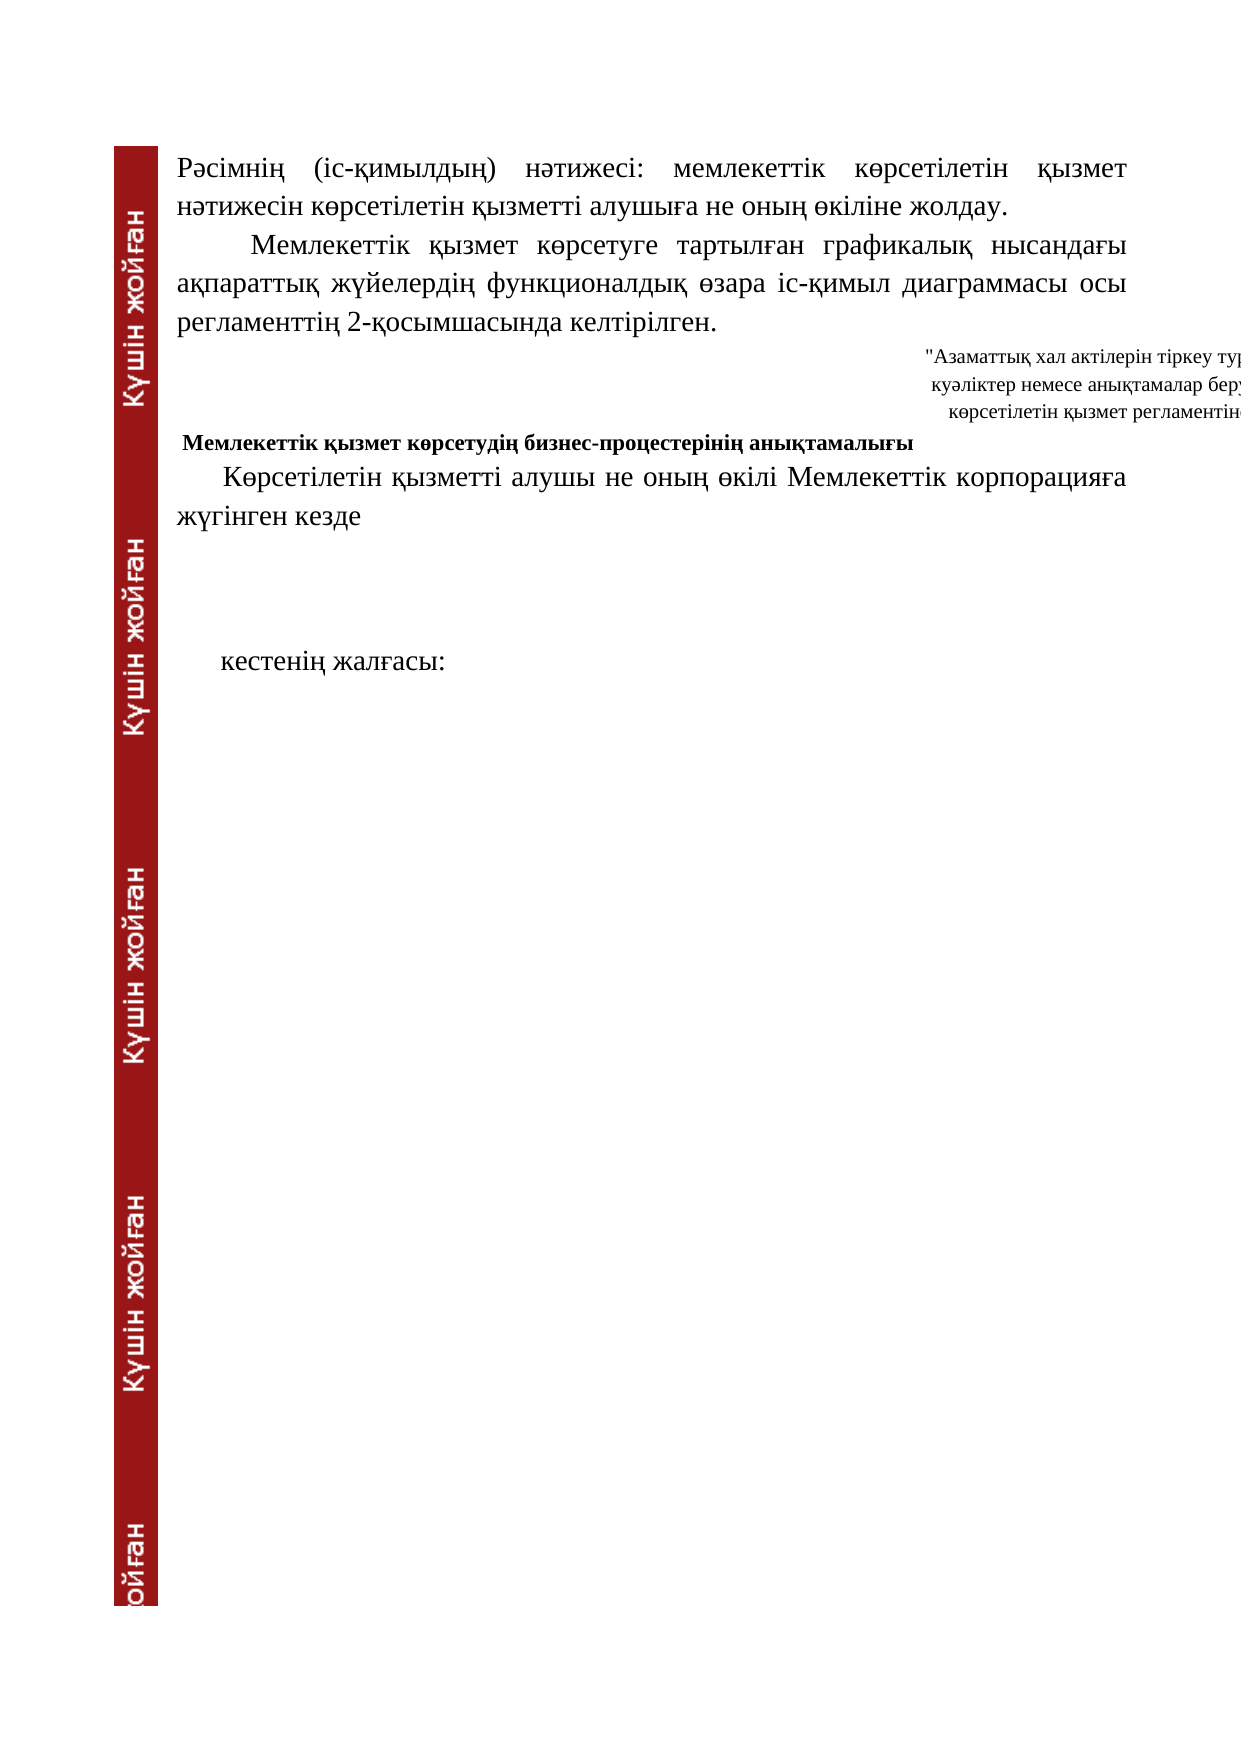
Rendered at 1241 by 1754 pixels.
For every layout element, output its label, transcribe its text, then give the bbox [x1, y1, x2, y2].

picture [114, 677, 158, 1606]
picture [114, 146, 158, 150]
picture [114, 222, 158, 227]
text Мемлекеттік қызмет көрсетуге тартылған графикалық нысандағы ақпараттық жүйелердің функционалдық өзара іс-қимыл диаграммасы осы регламенттің 2-қосымшасында келтірілген. [112, 227, 1128, 338]
picture [114, 531, 158, 643]
text Көрсетілетін қызметті алушы не оның өкілі Мемлекеттік корпорацияға жүгінген кезде [112, 459, 1128, 531]
picture [114, 455, 158, 459]
picture [114, 338, 158, 343]
text кестенің жалғасы: [112, 643, 1128, 677]
table_header "Азаматтық хал актілерін тіркеу туралы қайталама куәліктер немесе анықтамалар беру" мемлекеттік көрсетілетін қызмет регламентіне 1-қосымша [912, 343, 1240, 429]
text Мемлекеттік қызмет көрсетудің бизнес-процестерінің анықтамалығы [112, 429, 1128, 455]
table_header [101, 343, 912, 429]
